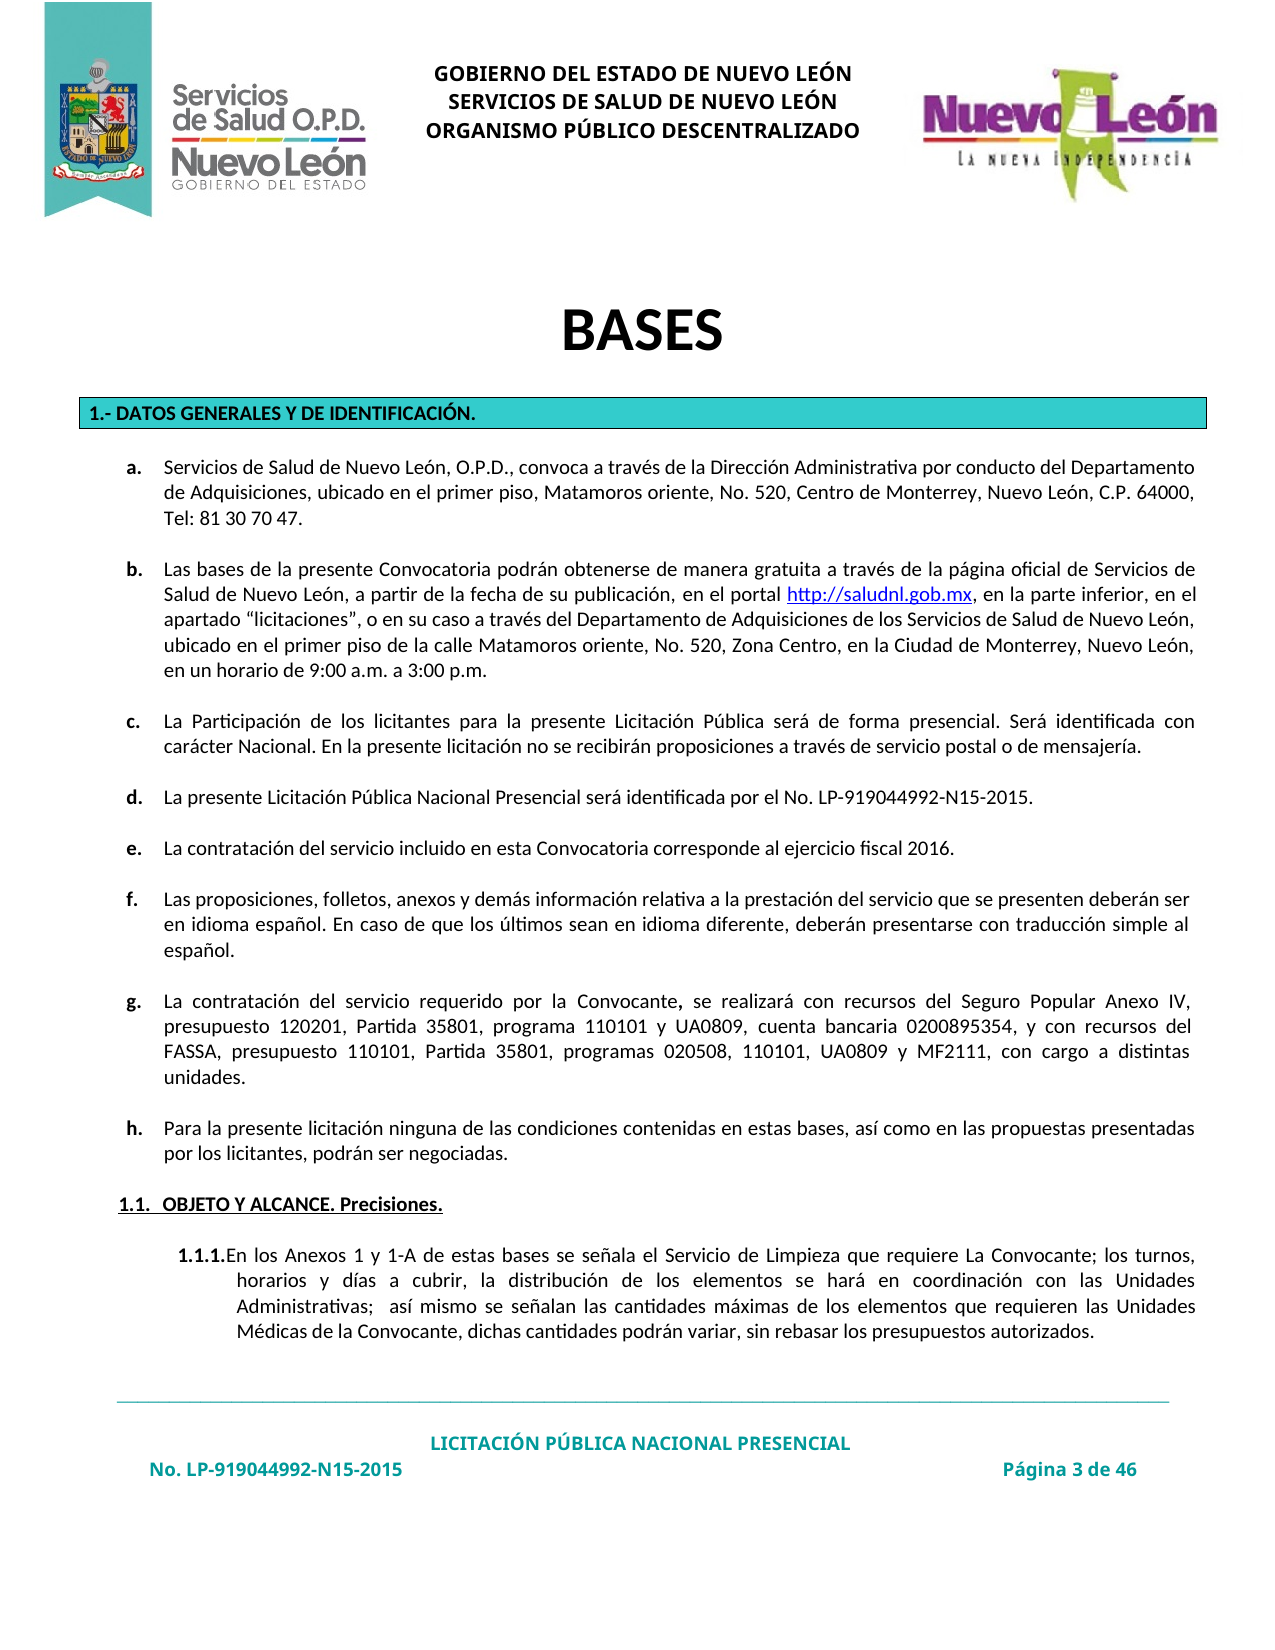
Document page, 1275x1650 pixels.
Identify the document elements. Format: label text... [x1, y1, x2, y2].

list En los Anexos 1 y 1-A de estas bases se señala el Servicio de Limpieza que requiere La Convocante; los turnos, horarios y días a cubrir, la distribución de los elementos se hará en coordinación con las Unidades Administrativas; así mismo se señalan las cantidades máximas de los elementos que requieren las Unidades Médicas de la Convocante, dichas cantidades podrán variar, sin rebasar los presupuestos autorizados. [177, 1242, 1197, 1344]
list Las bases de la presente Convocatoria podrán obtenerse de manera gratuita a través de la página oficial de Servicios de Salud de Nuevo León, a partir de la fecha de su publicación, en el portal http://saludnl.gob.mx, en la parte inferior, en el apartado “licitaciones”, o en su caso a través del Departamento de Adquisiciones de los Servicios de Salud de Nuevo León, ubicado en el primer piso de la calle Matamoros oriente, No. 520, Zona Centro, en la Ciudad de Monterrey, Nuevo León, en un horario de 9:00 a.m. a 3:00 p.m. [126, 556, 1197, 683]
list La contratación del servicio requerido por la Convocante, se realizará con recursos del Seguro Popular Anexo IV, presupuesto 120201, Partida 35801, programa 110101 y UA0809, cuenta bancaria 0200895354, y con recursos del FASSA, presupuesto 110101, Partida 35801, programas 020508, 110101, UA0809 y MF2111, con cargo a distintas unidades. [126, 988, 1192, 1089]
text 1.1. OBJETO Y ALCANCE. Precisiones. [118, 1191, 1197, 1217]
list La contratación del servicio incluido en esta Convocatoria corresponde al ejercicio fiscal 2016. [126, 835, 1197, 861]
list La Participación de los licitantes para la presente Licitación Pública será de forma presencial. Será identificada con carácter Nacional. En la presente licitación no se recibirán proposiciones a través de servicio postal o de mensajería. [126, 708, 1197, 759]
list Servicios de Salud de Nuevo León, O.P.D., convoca a través de la Dirección Administrativa por conducto del Departamento de Adquisiciones, ubicado en el primer piso, Matamoros oriente, No. 520, Centro de Monterrey, Nuevo León, C.P. 64000, Tel: 81 30 70 47. [126, 454, 1197, 530]
text BASES [89, 290, 1197, 366]
text 1.- DATOS GENERALES Y DE IDENTIFICACIÓN. [80, 398, 1206, 428]
list La presente Licitación Pública Nacional Presencial será identificada por el No. LP-919044992-N15-2015. [126, 784, 1197, 810]
list Para la presente licitación ninguna de las condiciones contenidas en estas bases, así como en las propuestas presentadas por los licitantes, podrán ser negociadas. [126, 1115, 1197, 1166]
picture [15, 2, 1249, 229]
list Las proposiciones, folletos, anexos y demás información relativa a la prestación del servicio que se presenten deberán ser en idioma español. En caso de que los últimos sean en idioma diferente, deberán presentarse con traducción simple al español. [126, 886, 1192, 962]
